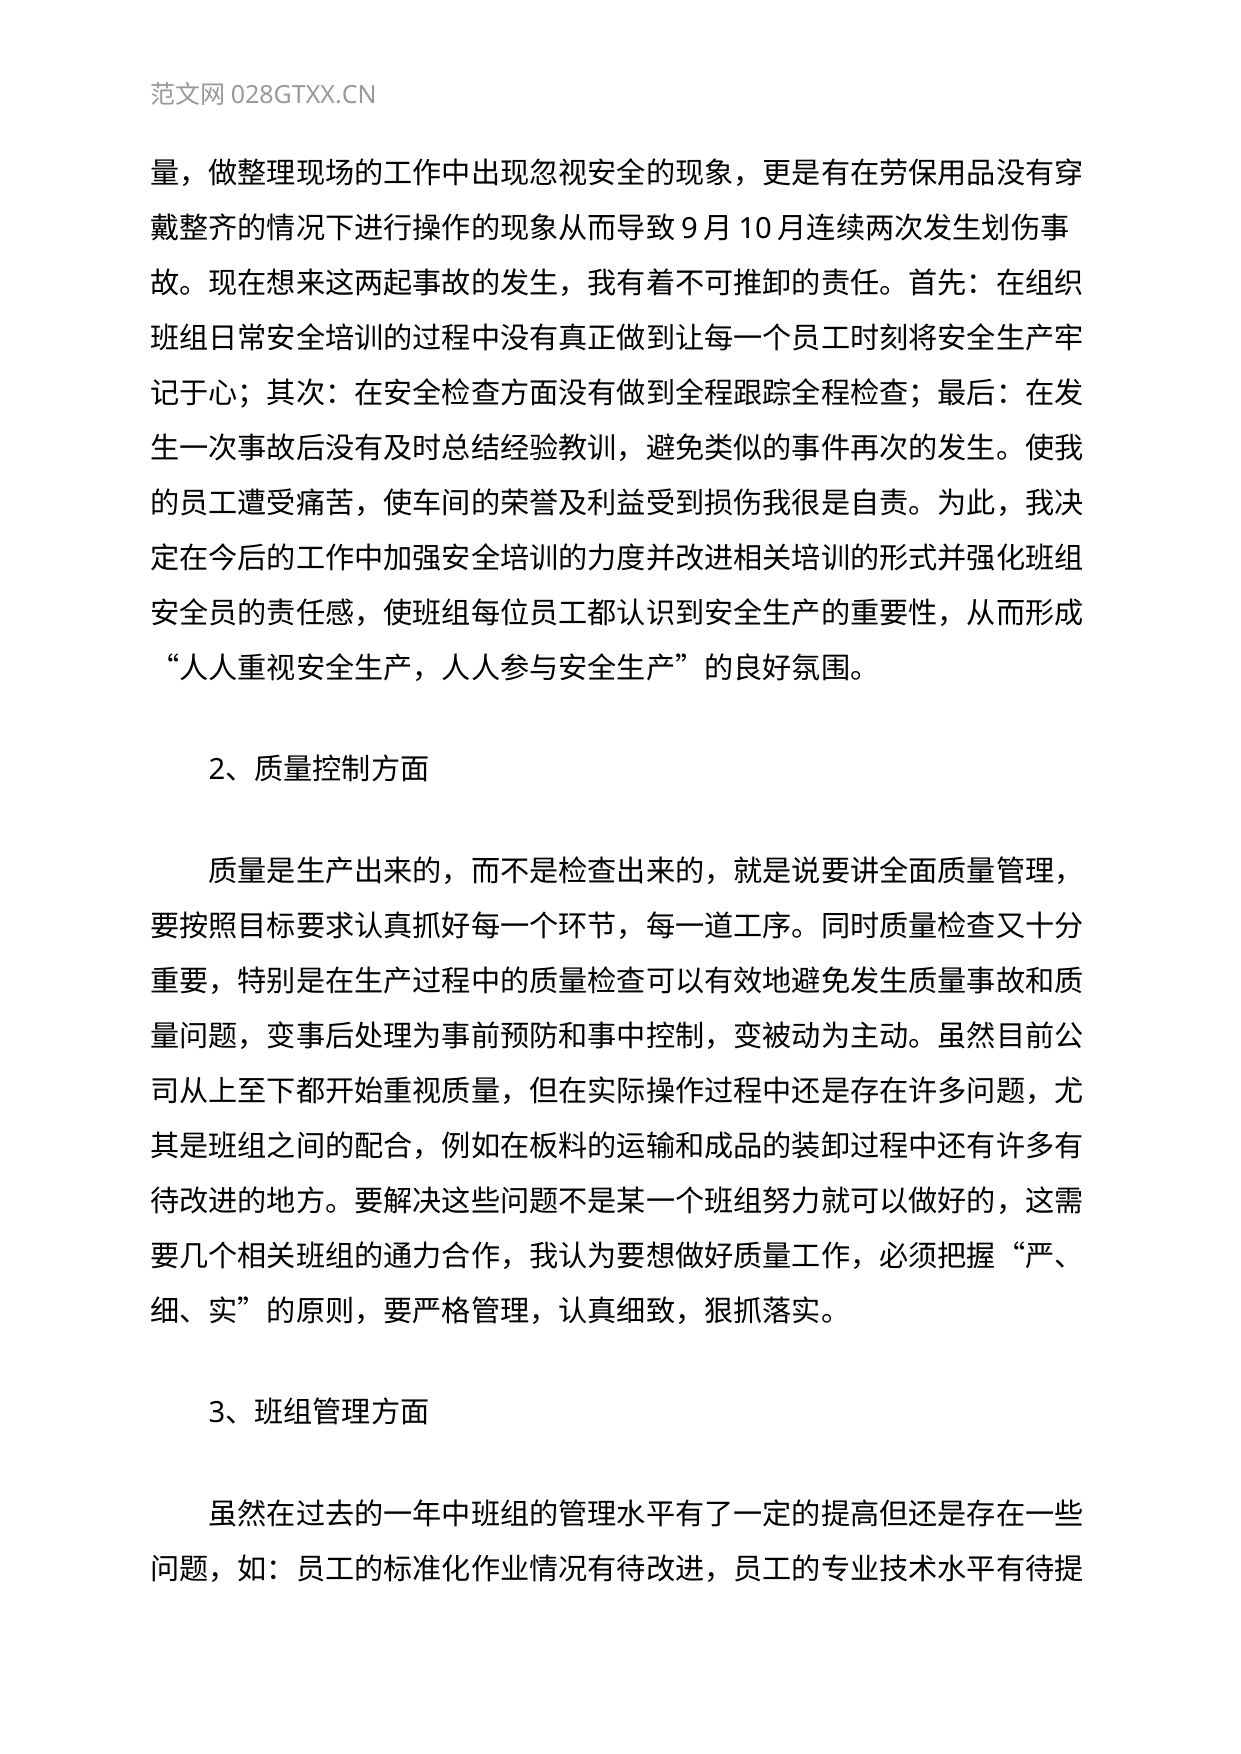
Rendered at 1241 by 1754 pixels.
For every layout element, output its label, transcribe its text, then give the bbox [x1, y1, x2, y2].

text 3、班组管理方面 [150, 1389, 1090, 1431]
text 质量是生产出来的，而不是检查出来的，就是说要讲全面质量管理，要按照目标要求认真抓好每一个环节，每一道工序。同时质量检查又十分重要，特别是在生产过程中的质量检查可以有效地避免发生质量事故和质量问题，变事后处理为事前预防和事中控制，变被动为主动。虽然目前公司从上至下都开始重视质量，但在实际操作过程中还是存在许多问题，尤其是班组之间的配合，例如在板料的运输和成品的装卸过程中还有许多有待改进的地方。要解决这些问题不是某一个班组努力就可以做好的，这需要几个相关班组的通力合作，我认为要想做好质量工作，必须把握“严、细、实”的原则，要严格管理，认真细致，狠抓落实。 [150, 848, 1090, 1329]
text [150, 1491, 1090, 1588]
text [150, 150, 1090, 686]
text 2、质量控制方面 [150, 746, 1090, 788]
